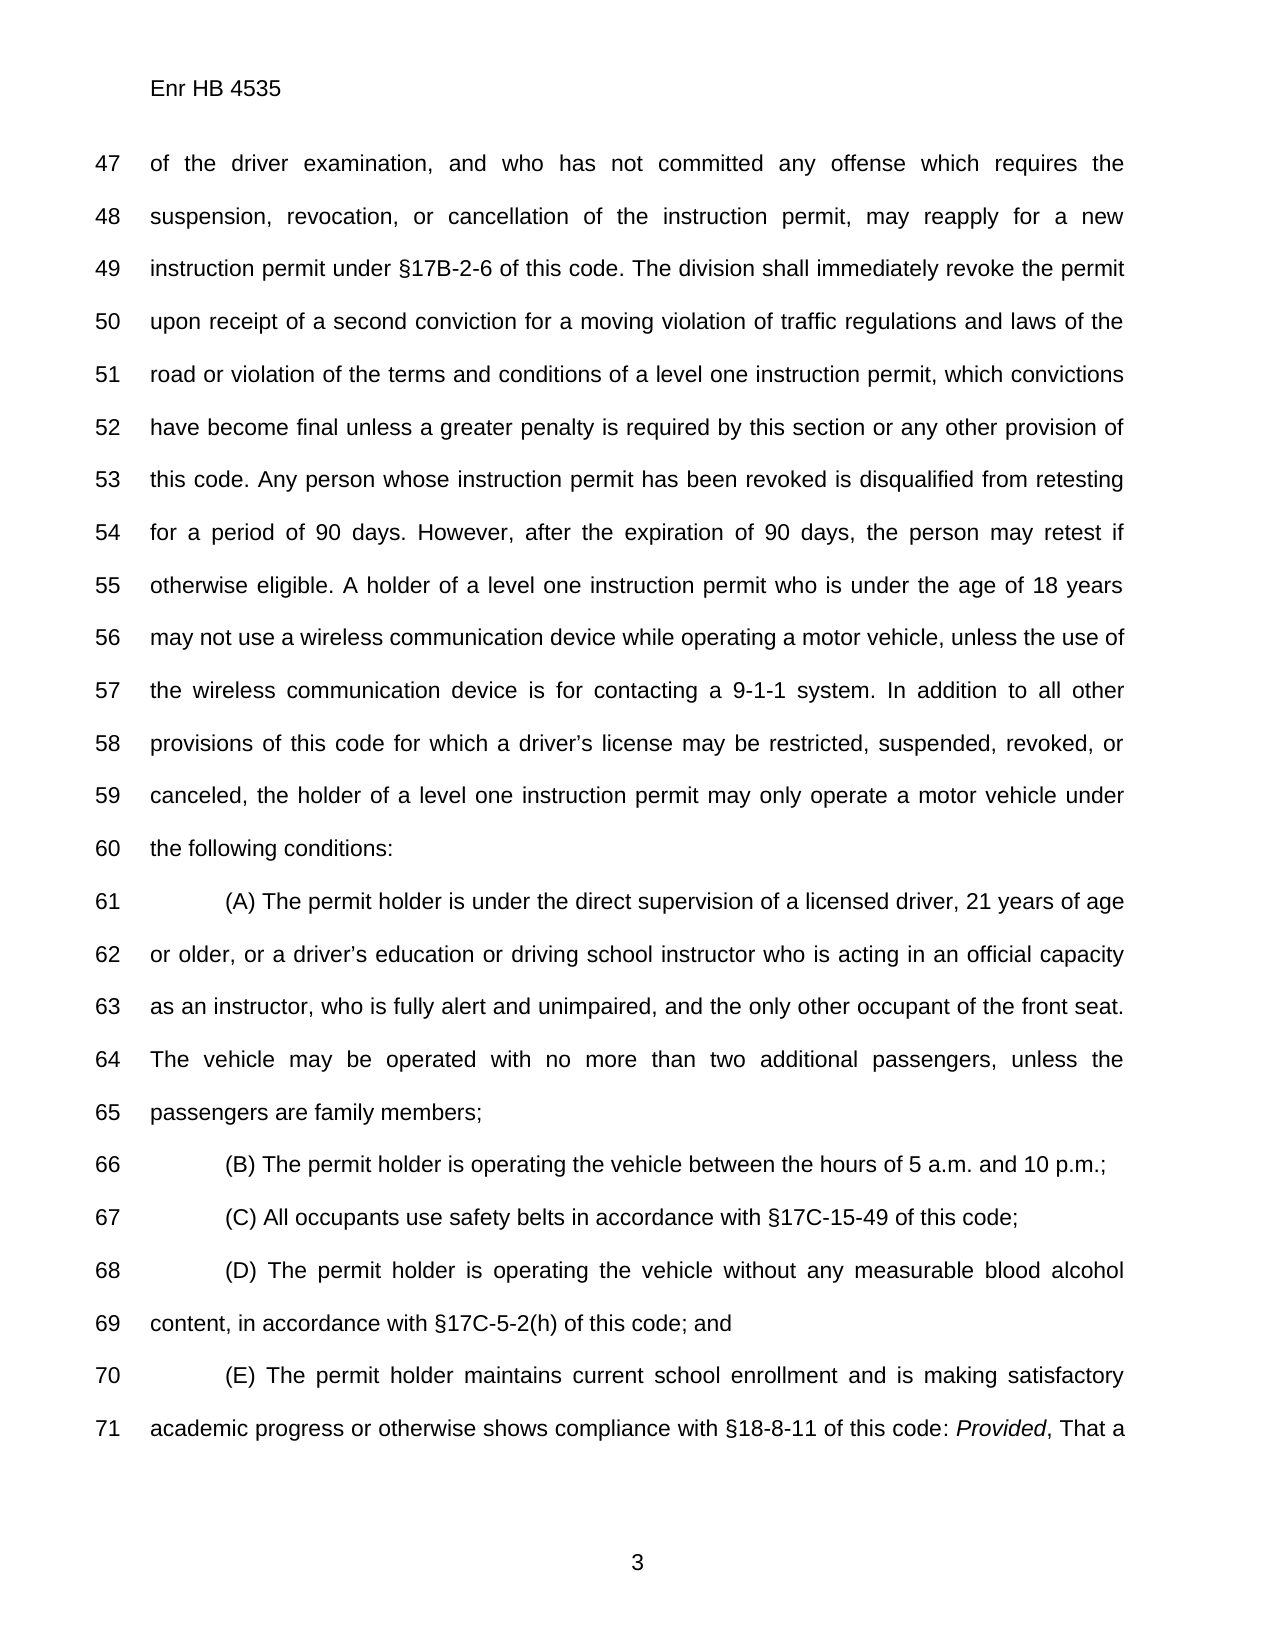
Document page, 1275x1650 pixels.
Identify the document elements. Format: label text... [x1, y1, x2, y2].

text (A) The permit holder is under the direct supervision of a licensed driver, 21 years of age or older, or a driver’s education or driving school instructor who is acting in an official capacity as an instructor, who is fully alert and unimpaired, and the only other occupant of the front seat. The vehicle may be operated with no more than two additional passengers, unless the passengers are family members; [150, 888, 1125, 1125]
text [150, 1362, 1125, 1441]
text (C) All occupants use safety belts in accordance with §17C-15-49 of this code; [150, 1204, 1125, 1231]
text (D) The permit holder is operating the vehicle without any measurable blood alcohol content, in accordance with §17C-5-2(h) of this code; and [150, 1257, 1125, 1336]
text (B) The permit holder is operating the vehicle between the hours of 5 a.m. and 10 p.m.; [150, 1151, 1125, 1178]
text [150, 150, 1125, 862]
